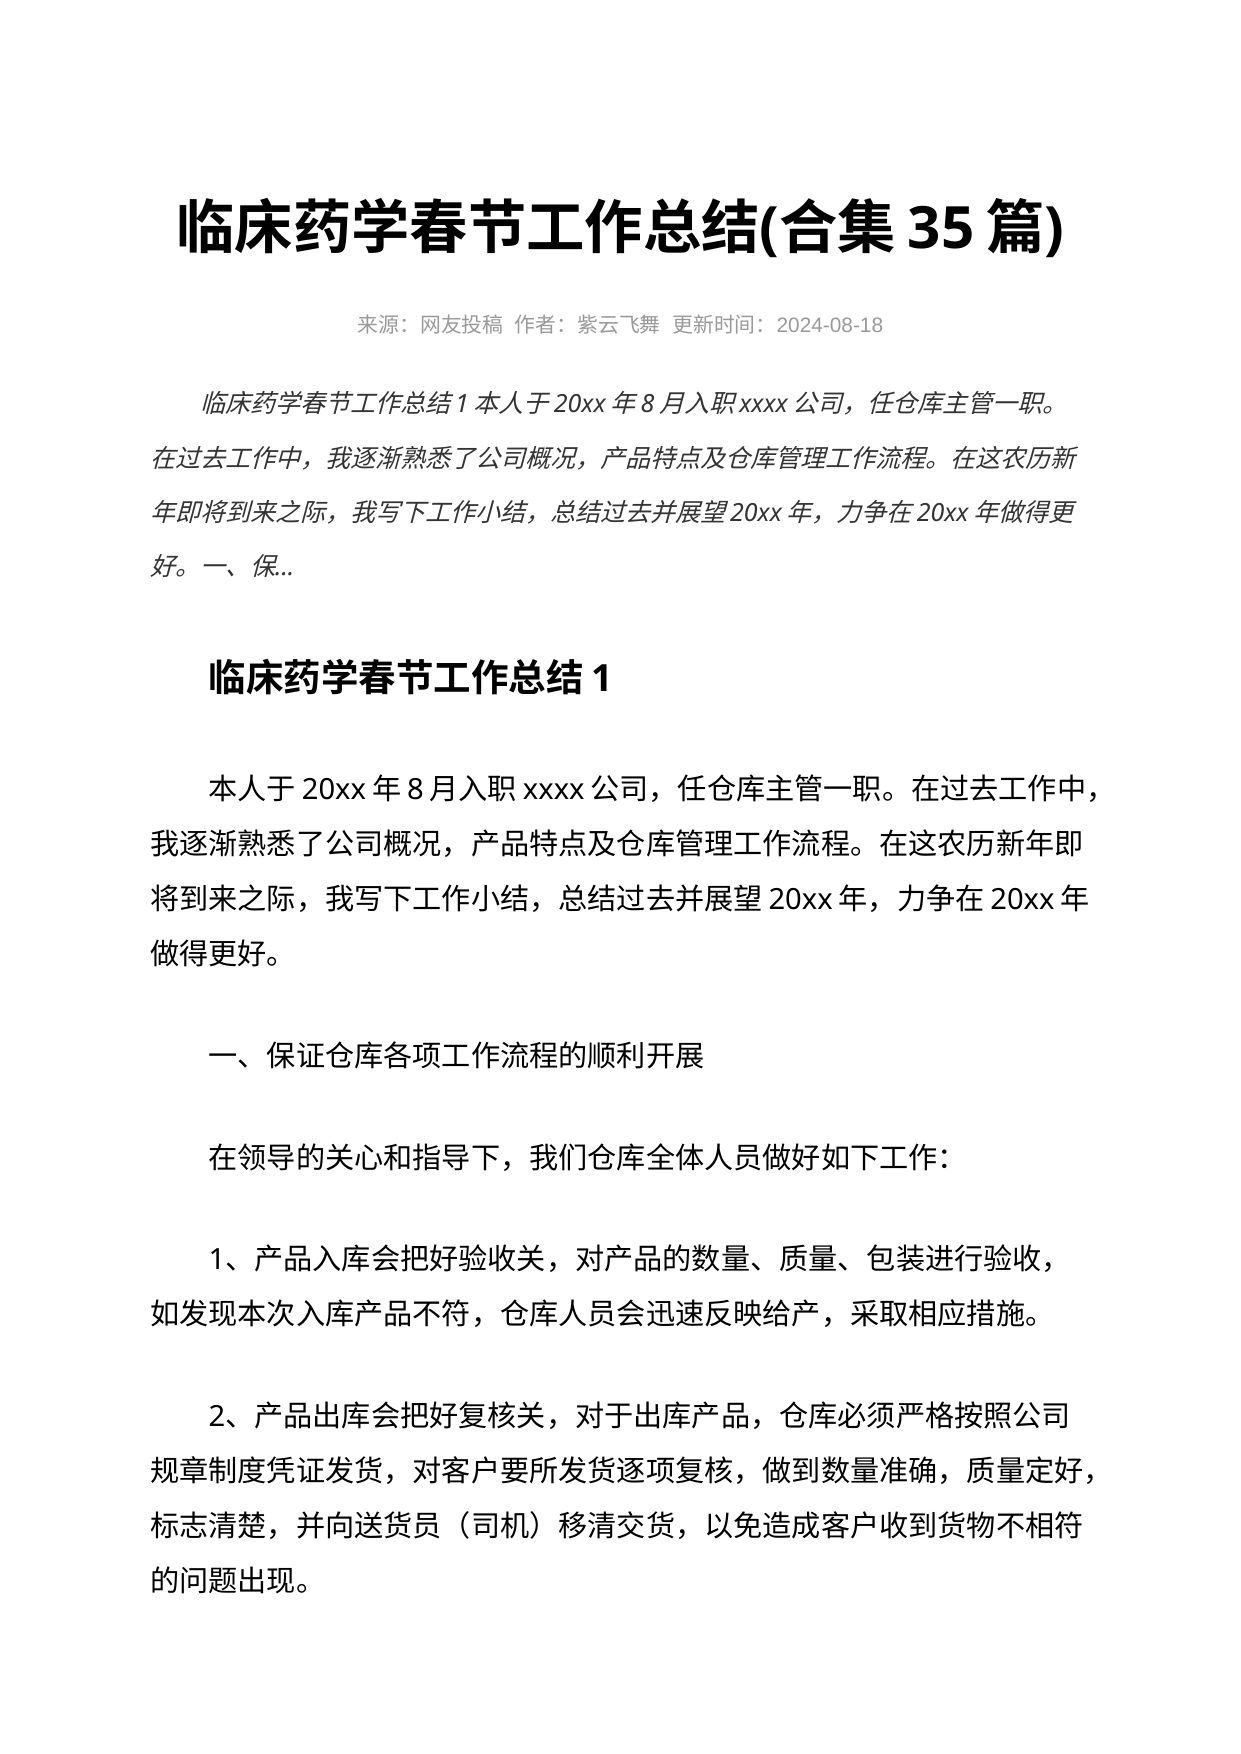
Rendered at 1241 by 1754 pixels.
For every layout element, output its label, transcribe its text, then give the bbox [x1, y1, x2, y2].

text 一、保证仓库各项工作流程的顺利开展 [150, 1032, 1090, 1075]
text 临床药学春节工作总结1 [150, 648, 1090, 703]
text 1、产品入库会把好验收关，对产品的数量、质量、包装进行验收，如发现本次入库产品不符，仓库人员会迅速反映给产，采取相应措施。 [150, 1236, 1090, 1333]
text 本人于20xx年8月入职xxxx公司，任仓库主管一职。在过去工作中，我逐渐熟悉了公司概况，产品特点及仓库管理工作流程。在这农历新年即将到来之际，我写下工作小结，总结过去并展望20xx年，力争在20xx年做得更好。 [150, 766, 1090, 973]
text 临床药学春节工作总结1本人于20xx年8月入职xxxx公司，任仓库主管一职。在过去工作中，我逐渐熟悉了公司概况，产品特点及仓库管理工作流程。在这农历新年即将到来之际，我写下工作小结，总结过去并展望20xx年，力争在20xx年做得更好。一、保... [150, 384, 1090, 583]
text 2、产品出库会把好复核关，对于出库产品，仓库必须严格按照公司规章制度凭证发货，对客户要所发货逐项复核，做到数量准确，质量定好，标志清楚，并向送货员（司机）移清交货，以免造成客户收到货物不相符的问题出现。 [150, 1393, 1090, 1600]
subtitle 临床药学春节工作总结(合集35篇) [150, 181, 1090, 266]
text 在领导的关心和指导下，我们仓库全体人员做好如下工作： [150, 1134, 1090, 1176]
text 来源：网友投稿 作者：紫云飞舞 更新时间：2024-08-18 [150, 313, 1090, 337]
